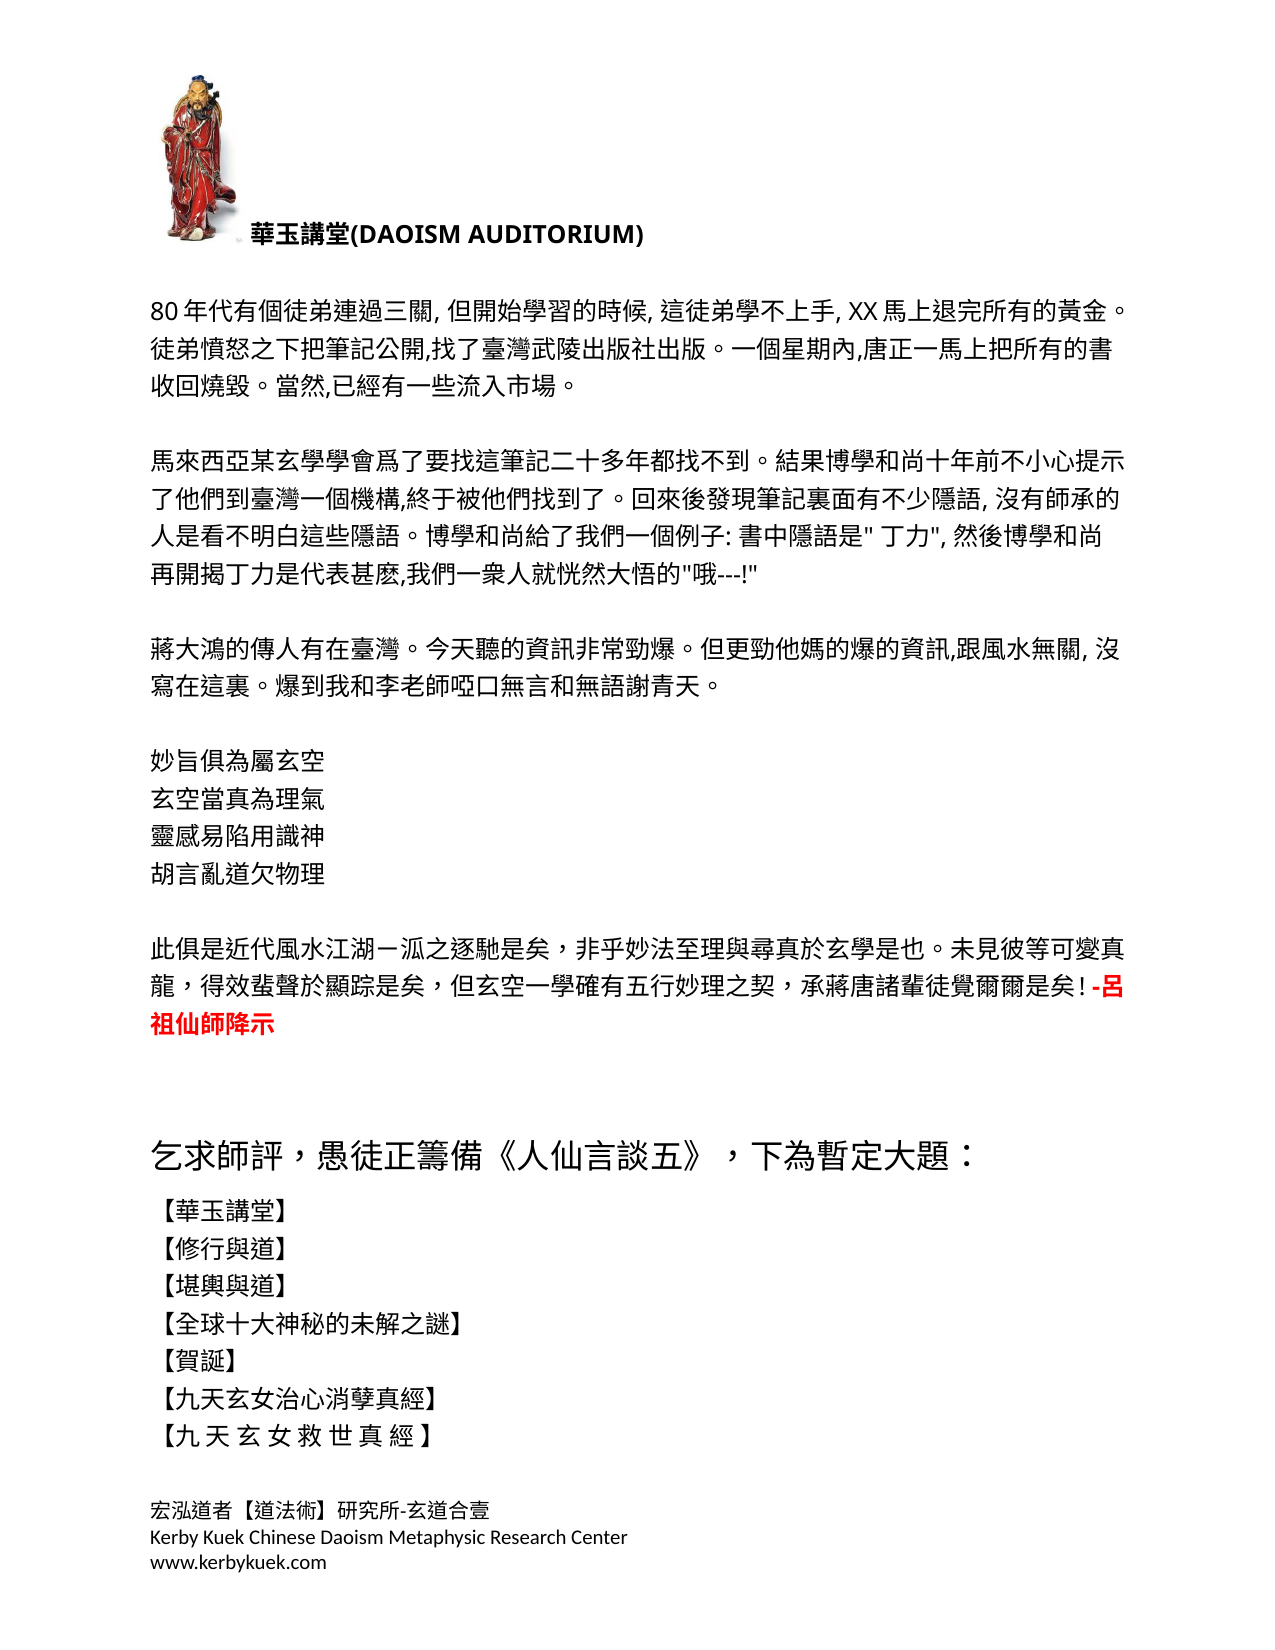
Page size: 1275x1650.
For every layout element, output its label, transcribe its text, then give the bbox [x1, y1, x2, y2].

text 此俱是近代風水江湖ㄧ泒之逐馳是矣，非乎妙法至理與尋真於玄學是也。未見彼等可夑真龍，得效蜚聲於顯踪是矣，但玄空一學確有五行妙理之契，承蔣唐諸輩徒覺爾爾是矣! -呂祖仙師降示 [150, 929, 1125, 1041]
picture [150, 75, 244, 244]
text 胡言亂道欠物理 [150, 854, 1125, 891]
text 蔣大鴻的傳人有在臺灣。今天聽的資訊非常勁爆。但更勁他媽的爆的資訊,跟風水無關, 沒寫在這裏。爆到我和李老師啞口無言和無語謝青天。 [150, 629, 1125, 704]
text 【全球十大神秘的未解之謎】 [150, 1304, 1125, 1341]
text 80年代有個徒弟連過三關, 但開始學習的時候, 這徒弟學不上手, XX馬上退完所有的黃金。徒弟憤怒之下把筆記公開,找了臺灣武陵出版社出版。一個星期內,唐正一馬上把所有的書收回燒毀。當然,已經有一些流入市場。 [150, 291, 1125, 404]
text 【賀誕】 [150, 1341, 1125, 1379]
text 【華玉講堂】 [150, 1191, 1125, 1229]
text 【修行與道】 [150, 1229, 1125, 1266]
text 靈感易陷用識神 [150, 816, 1125, 854]
text 玄空當真為理氣 [150, 779, 1125, 816]
text 【九 天 玄 女 救 世 真 經 】 [150, 1416, 1125, 1454]
text 妙旨俱為屬玄空 [150, 741, 1125, 779]
text 乞求師評，愚徒正籌備《人仙言談五》，下為暫定大題： [150, 1116, 1125, 1191]
text 馬來西亞某玄學學會爲了要找這筆記二十多年都找不到。結果博學和尚十年前不小心提示了他們到臺灣一個機構,終于被他們找到了。回來後發現筆記裏面有不少隱語, 沒有師承的人是看不明白這些隱語。博學和尚給了我們一個例子: 書中隱語是" 丁力", 然後博學和尚再開揭丁力是代表甚麽,我們一衆人就恍然大悟的"哦---!" [150, 441, 1125, 591]
text 【九天玄女治心消孽真經】 [150, 1379, 1125, 1416]
text 【堪輿與道】 [150, 1266, 1125, 1304]
